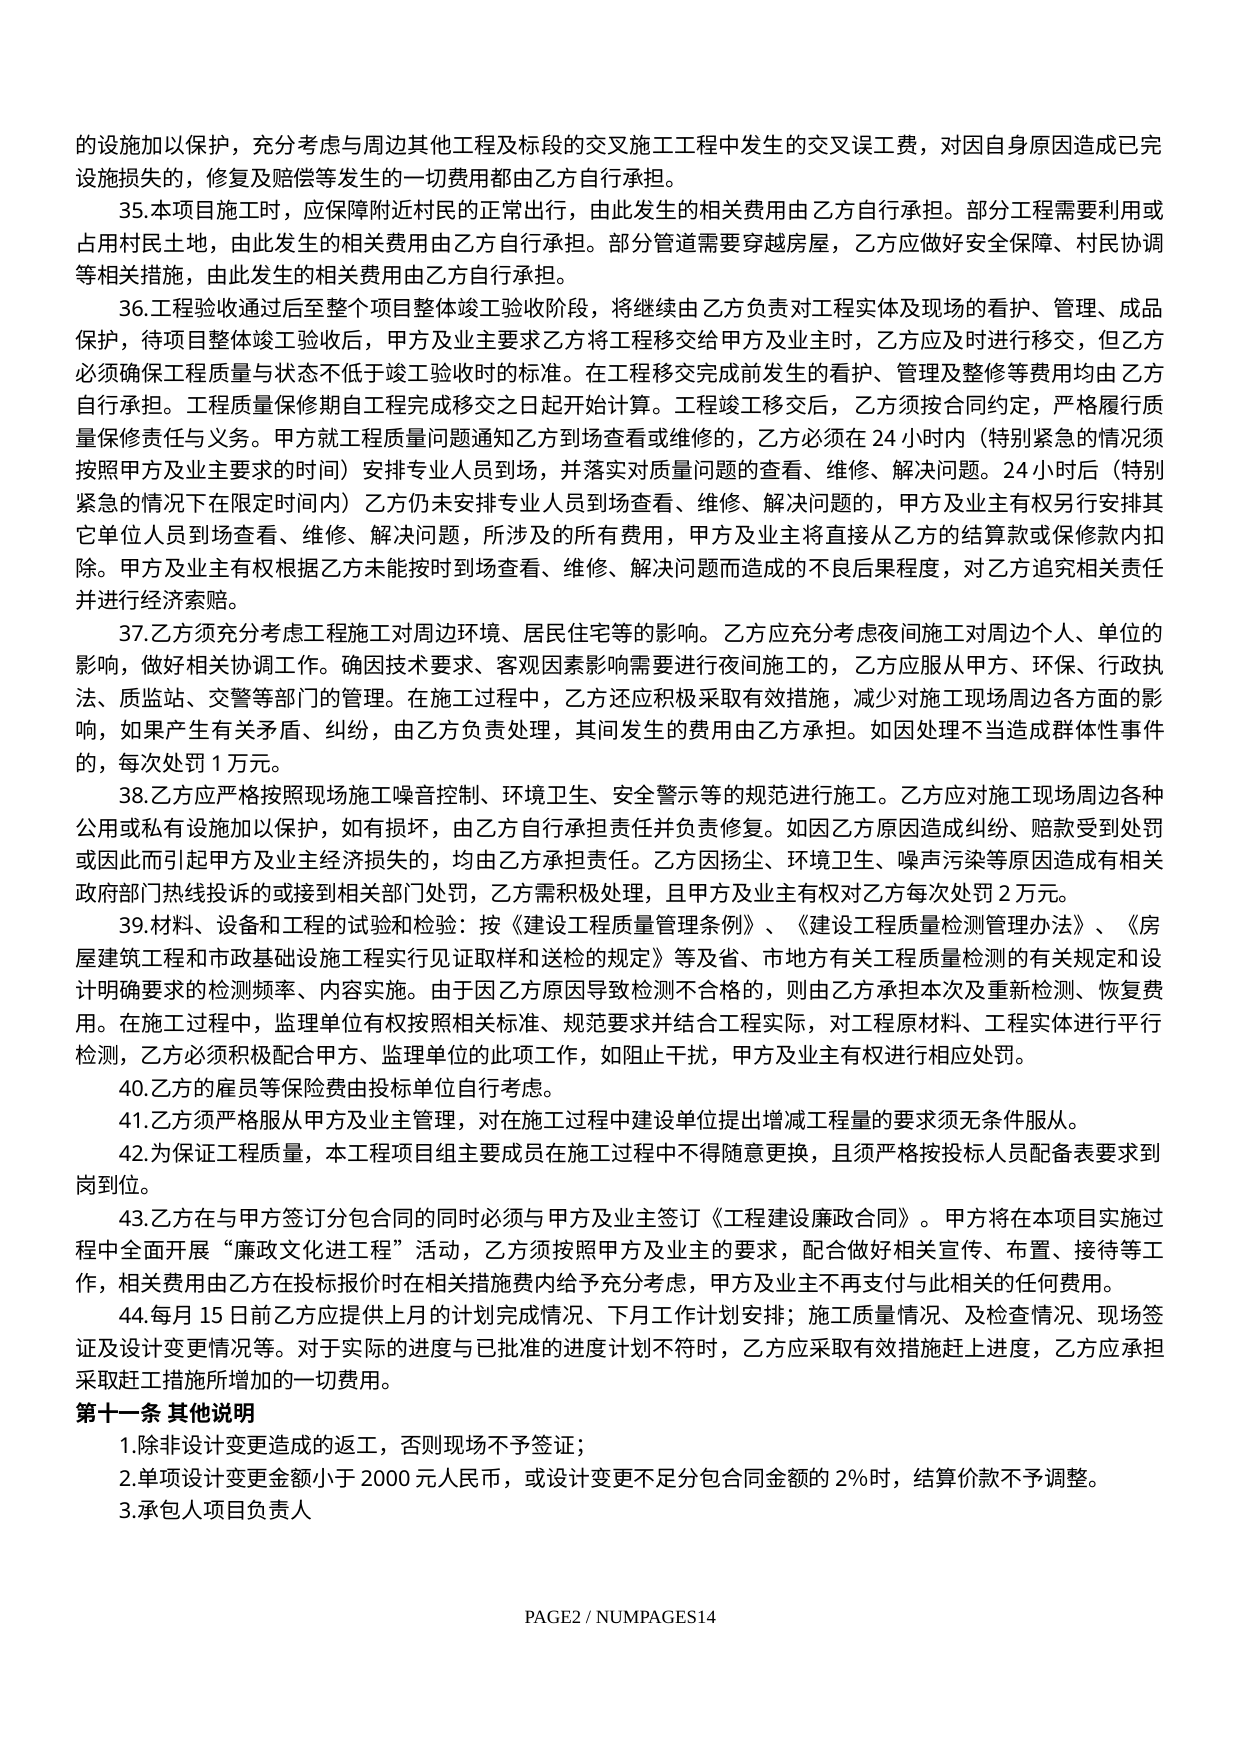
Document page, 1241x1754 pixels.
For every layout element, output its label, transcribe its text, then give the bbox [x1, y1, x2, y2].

text 44.每月15日前乙方应提供上月的计划完成情况、下月工作计划安排；施工质量情况、及检查情况、现场签证及设计变更情况等。对于实际的进度与已批准的进度计划不符时，乙方应采取有效措施赶上进度，乙方应承担采取赶工措施所增加的一切费用。 [75, 1298, 1165, 1396]
text 41.乙方须严格服从甲方及业主管理，对在施工过程中建设单位提出增减工程量的要求须无条件服从。 [75, 1103, 1165, 1136]
text 36.工程验收通过后至整个项目整体竣工验收阶段，将继续由乙方负责对工程实体及现场的看护、管理、成品保护，待项目整体竣工验收后，甲方及业主要求乙方将工程移交给甲方及业主时，乙方应及时进行移交，但乙方必须确保工程质量与状态不低于竣工验收时的标准。在工程移交完成前发生的看护、管理及整修等费用均由乙方自行承担。工程质量保修期自工程完成移交之日起开始计算。工程竣工移交后，乙方须按合同约定，严格履行质量保修责任与义务。甲方就工程质量问题通知乙方到场查看或维修的，乙方必须在24小时内（特别紧急的情况须按照甲方及业主要求的时间）安排专业人员到场，并落实对质量问题的查看、维修、解决问题。24小时后（特别紧急的情况下在限定时间内）乙方仍未安排专业人员到场查看、维修、解决问题的，甲方及业主有权另行安排其它单位人员到场查看、维修、解决问题，所涉及的所有费用，甲方及业主将直接从乙方的结算款或保修款内扣除。甲方及业主有权根据乙方未能按时到场查看、维修、解决问题而造成的不良后果程度，对乙方追究相关责任并进行经济索赔。 [75, 291, 1165, 616]
text 35.本项目施工时，应保障附近村民的正常出行，由此发生的相关费用由乙方自行承担。部分工程需要利用或占用村民土地，由此发生的相关费用由乙方自行承担。部分管道需要穿越房屋，乙方应做好安全保障、村民协调等相关措施，由此发生的相关费用由乙方自行承担。 [75, 193, 1165, 291]
text 第十一条 其他说明 [75, 1396, 1165, 1428]
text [75, 128, 1165, 193]
text 3.承包人项目负责人 [75, 1493, 1165, 1526]
text 1.除非设计变更造成的返工，否则现场不予签证； [75, 1428, 1165, 1461]
text 40.乙方的雇员等保险费由投标单位自行考虑。 [75, 1071, 1165, 1103]
text 39.材料、设备和工程的试验和检验：按《建设工程质量管理条例》、《建设工程质量检测管理办法》、《房屋建筑工程和市政基础设施工程实行见证取样和送检的规定》等及省、市地方有关工程质量检测的有关规定和设计明确要求的检测频率、内容实施。由于因乙方原因导致检测不合格的，则由乙方承担本次及重新检测、恢复费用。在施工过程中，监理单位有权按照相关标准、规范要求并结合工程实际，对工程原材料、工程实体进行平行检测，乙方必须积极配合甲方、监理单位的此项工作，如阻止干扰，甲方及业主有权进行相应处罚。 [75, 908, 1165, 1071]
text 2.单项设计变更金额小于2000元人民币，或设计变更不足分包合同金额的2％时，结算价款不予调整。 [75, 1461, 1165, 1493]
text 37.乙方须充分考虑工程施工对周边环境、居民住宅等的影响。乙方应充分考虑夜间施工对周边个人、单位的影响，做好相关协调工作。确因技术要求、客观因素影响需要进行夜间施工的，乙方应服从甲方、环保、行政执法、质监站、交警等部门的管理。在施工过程中，乙方还应积极采取有效措施，减少对施工现场周边各方面的影响，如果产生有关矛盾、纠纷，由乙方负责处理，其间发生的费用由乙方承担。如因处理不当造成群体性事件的，每次处罚1万元。 [75, 616, 1165, 778]
text 42.为保证工程质量，本工程项目组主要成员在施工过程中不得随意更换，且须严格按投标人员配备表要求到岗到位。 [75, 1136, 1165, 1201]
text 38.乙方应严格按照现场施工噪音控制、环境卫生、安全警示等的规范进行施工。乙方应对施工现场周边各种公用或私有设施加以保护，如有损坏，由乙方自行承担责任并负责修复。如因乙方原因造成纠纷、赔款受到处罚或因此而引起甲方及业主经济损失的，均由乙方承担责任。乙方因扬尘、环境卫生、噪声污染等原因造成有相关政府部门热线投诉的或接到相关部门处罚，乙方需积极处理，且甲方及业主有权对乙方每次处罚2万元。 [75, 778, 1165, 908]
text 43.乙方在与甲方签订分包合同的同时必须与甲方及业主签订《工程建设廉政合同》。甲方将在本项目实施过程中全面开展“廉政文化进工程”活动，乙方须按照甲方及业主的要求，配合做好相关宣传、布置、接待等工作，相关费用由乙方在投标报价时在相关措施费内给予充分考虑，甲方及业主不再支付与此相关的任何费用。 [75, 1201, 1165, 1298]
